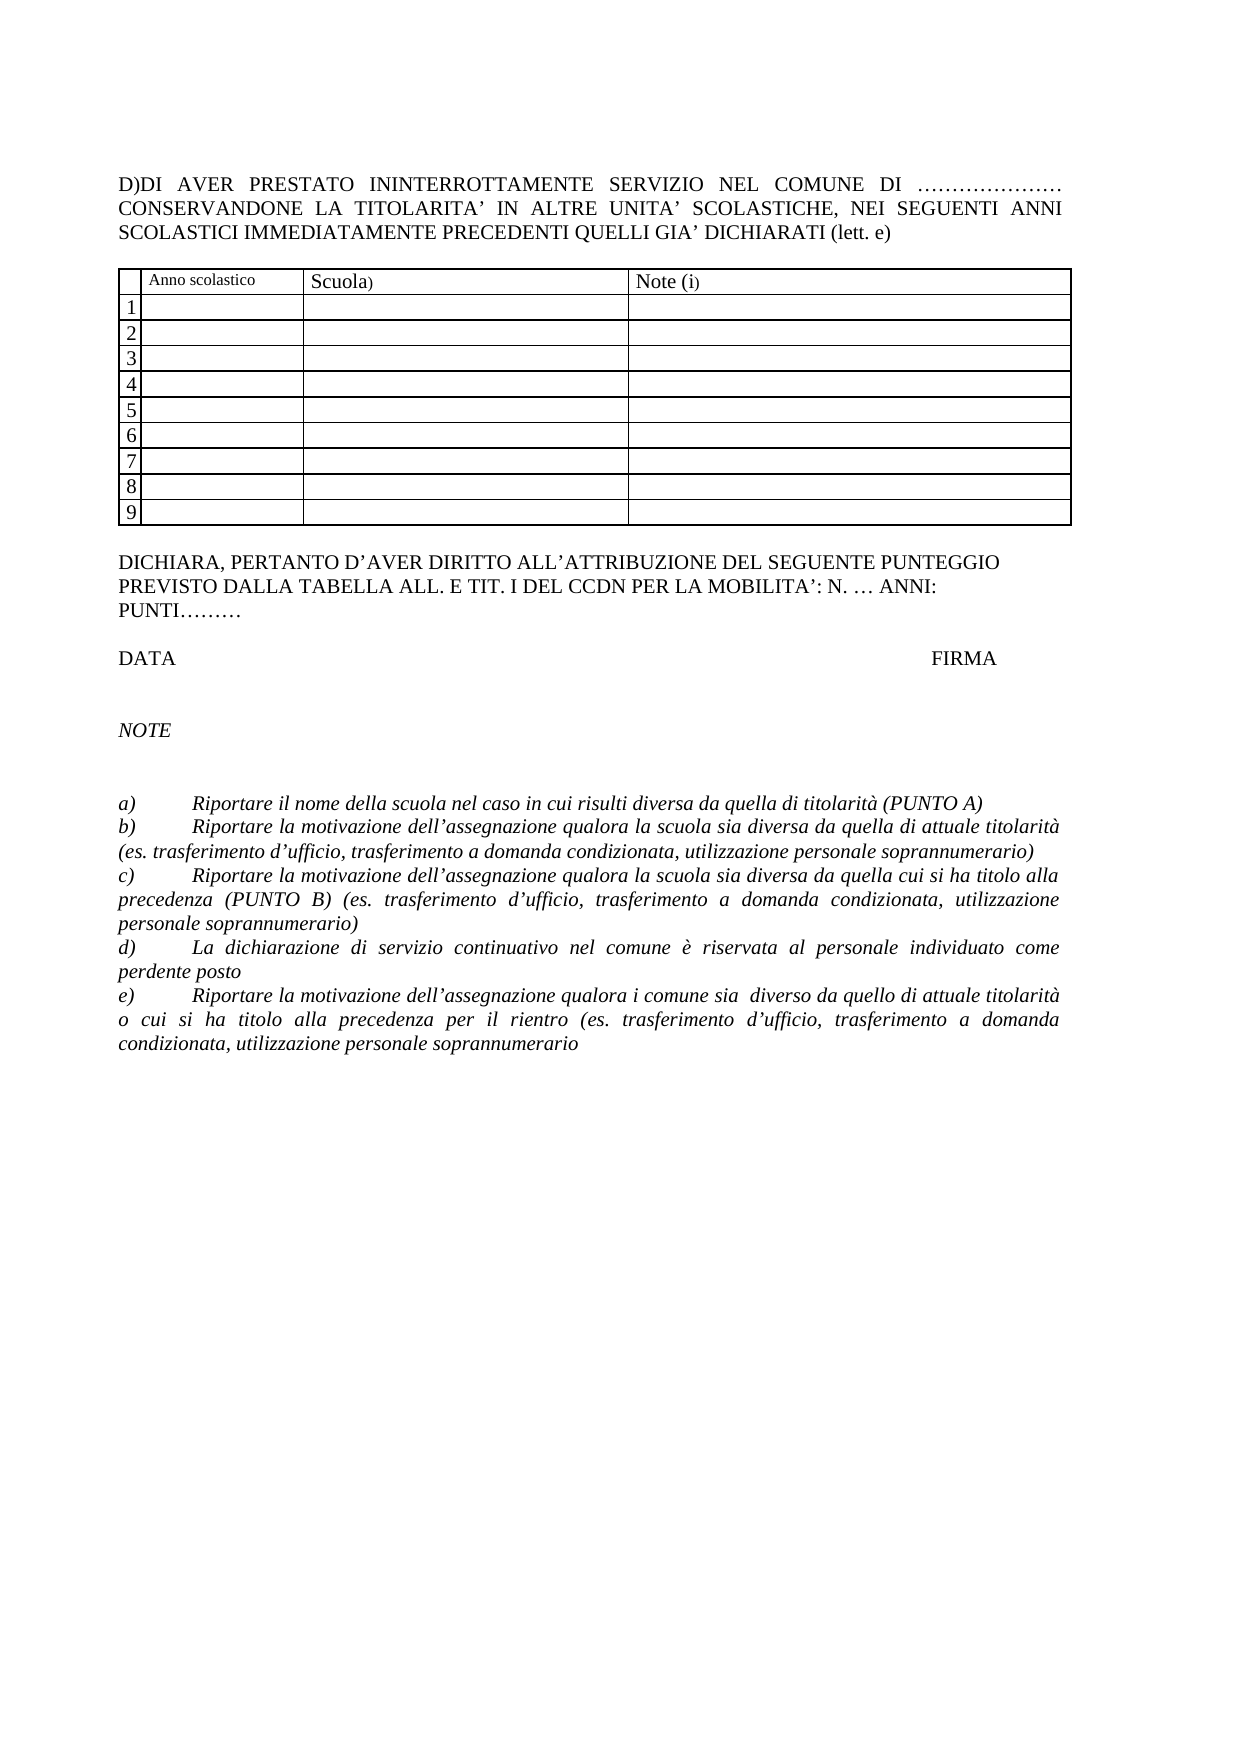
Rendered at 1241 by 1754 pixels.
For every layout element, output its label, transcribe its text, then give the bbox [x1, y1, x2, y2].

table_cell [304, 475, 628, 498]
table_cell [629, 346, 1070, 370]
table_cell [142, 398, 303, 422]
text DICHIARA, PERTANTO D’AVER DIRITTO ALL’ATTRIBUZIONE DEL SEGUENTE PUNTEGGIO PREVISTO DALLA TABELLA ALL. E TIT. I DEL CCDN PER LA MOBILITA’: N. … ANNI: PUNTI……… [118, 550, 1063, 622]
text NOTE [118, 718, 1063, 742]
table_cell 2 [120, 321, 140, 345]
table_cell [142, 346, 303, 370]
table_cell [629, 321, 1070, 345]
table_cell [142, 475, 303, 498]
table_cell [629, 449, 1070, 473]
table_cell 1 [120, 295, 140, 319]
table_cell [304, 423, 628, 447]
text D)DI AVER PRESTATO ININTERROTTAMENTE SERVIZIO NEL COMUNE DI ………………… CONSERVANDONE LA TITOLARITA’ IN ALTRE UNITA’ SCOLASTICHE, NEI SEGUENTI ANNI SCOLASTICI IMMEDIATAMENTE PRECEDENTI QUELLI GIA’ DICHIARATI (lett. e) [118, 172, 1063, 244]
table_cell [304, 500, 628, 524]
table_cell [629, 295, 1070, 319]
table_cell [142, 500, 303, 524]
list Riportare la motivazione dell’assegnazione qualora la scuola sia diversa da quella di attuale titolarità (es. trasferimento d’ufficio, trasferimento a domanda condizionata, utilizzazione personale soprannumerario) [118, 814, 1063, 863]
table_cell [629, 372, 1070, 396]
table_cell [629, 500, 1070, 524]
list Riportare il nome della scuola nel caso in cui risulti diversa da quella di titolarità (PUNTO A) [118, 790, 1063, 814]
table_cell [304, 372, 628, 396]
table_cell [304, 295, 628, 319]
list Riportare la motivazione dell’assegnazione qualora i comune sia diverso da quello di attuale titolarità o cui si ha titolo alla precedenza per il rientro (es. trasferimento d’ufficio, trasferimento a domanda condizionata, utilizzazione personale soprannumerario [118, 983, 1063, 1055]
table_header Scuola) [304, 270, 628, 293]
table_cell [142, 449, 303, 473]
table_cell [304, 398, 628, 422]
table_header [120, 270, 140, 293]
table_cell [629, 423, 1070, 447]
table_cell [304, 321, 628, 345]
table_cell 6 [120, 423, 140, 447]
table_cell [629, 475, 1070, 498]
table_cell [142, 321, 303, 345]
table_cell 7 [120, 449, 140, 473]
list La dichiarazione di servizio continuativo nel comune è riservata al personale individuato come perdente posto [118, 935, 1063, 983]
table_cell 5 [120, 398, 140, 422]
table_cell [142, 295, 303, 319]
table_cell [629, 398, 1070, 422]
table_cell 4 [120, 372, 140, 396]
table_cell 8 [120, 475, 140, 498]
table_cell 3 [120, 346, 140, 370]
table_cell [142, 423, 303, 447]
table_header Anno scolastico [142, 270, 303, 293]
table_cell 9 [120, 500, 140, 524]
text DATA FIRMA [118, 646, 1063, 670]
table_cell [304, 346, 628, 370]
table_cell [142, 372, 303, 396]
list Riportare la motivazione dell’assegnazione qualora la scuola sia diversa da quella cui si ha titolo alla precedenza (PUNTO B) (es. trasferimento d’ufficio, trasferimento a domanda condizionata, utilizzazione personale soprannumerario) [118, 863, 1063, 935]
table_cell [304, 449, 628, 473]
table_header Note (i) [629, 270, 1070, 293]
